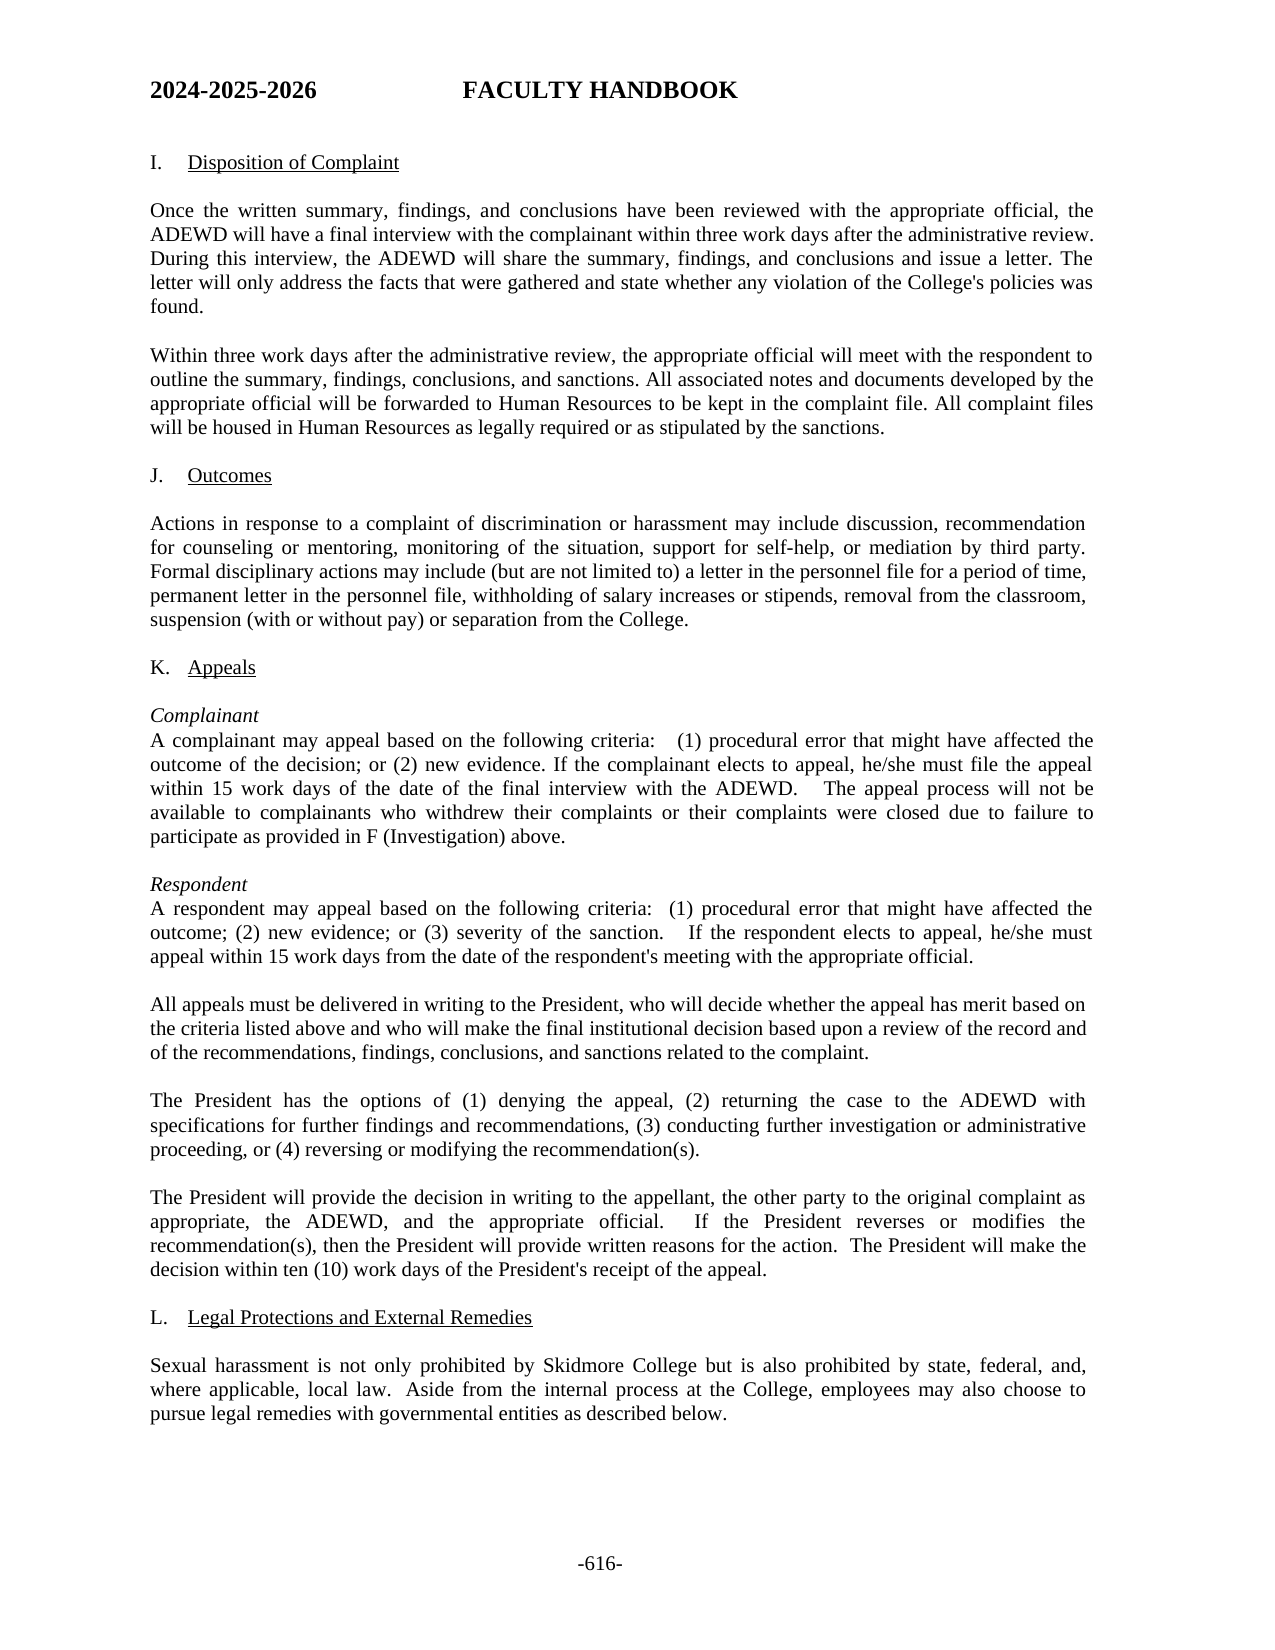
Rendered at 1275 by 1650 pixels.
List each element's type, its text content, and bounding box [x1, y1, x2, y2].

text Respondent [150, 872, 1095, 896]
text A complainant may appeal based on the following criteria: (1) procedural error that might have affected the outcome of the decision; or (2) new evidence. If the complainant elects to appeal, he/she must file the appeal within 15 work days of the date of the final interview with the ADEWD. The appeal process will not be available to complainants who withdrew their complaints or their complaints were closed due to failure to participate as provided in F (Investigation) above. [150, 727, 1095, 848]
text I. Disposition of Complaint [150, 150, 1095, 174]
text Once the written summary, findings, and conclusions have been reviewed with the appropriate official, the ADEWD will have a final interview with the complainant within three work days after the administrative review. During this interview, the ADEWD will share the summary, findings, and conclusions and issue a letter. The letter will only address the facts that were gathered and state whether any violation of the College's policies was found. [150, 198, 1095, 318]
text All appeals must be delivered in writing to the President, who will decide whether the appeal has merit based on the criteria listed above and who will make the final institutional decision based upon a review of the record and of the recommendations, findings, conclusions, and sanctions related to the complaint. [150, 992, 1087, 1064]
text The President will provide the decision in writing to the appellant, the other party to the original complaint as appropriate, the ADEWD, and the appropriate official. If the President reverses or modifies the recommendation(s), then the President will provide written reasons for the action. The President will make the decision within ten (10) work days of the President's receipt of the appeal. [150, 1185, 1087, 1281]
text Sexual harassment is not only prohibited by Skidmore College but is also prohibited by state, federal, and, where applicable, local law. Aside from the internal process at the College, employees may also choose to pursue legal remedies with governmental entities as described below. [150, 1353, 1087, 1425]
text The President has the options of (1) denying the appeal, (2) returning the case to the ADEWD with specifications for further findings and recommendations, (3) conducting further investigation or administrative proceeding, or (4) reversing or modifying the recommendation(s). [150, 1088, 1087, 1161]
text K. Appeals [150, 655, 1095, 679]
text L. Legal Protections and External Remedies [150, 1305, 1095, 1329]
text J. Outcomes [150, 463, 1087, 487]
text Complainant [150, 703, 1095, 727]
text Actions in response to a complaint of discrimination or harassment may include discussion, recommendation for counseling or mentoring, monitoring of the situation, support for self-help, or mediation by third party. Formal disciplinary actions may include (but are not limited to) a letter in the personnel file for a period of time, permanent letter in the personnel file, withholding of salary increases or stipends, removal from the classroom, suspension (with or without pay) or separation from the College. [150, 511, 1087, 631]
text Within three work days after the administrative review, the appropriate official will meet with the respondent to outline the summary, findings, conclusions, and sanctions. All associated notes and documents developed by the appropriate official will be forwarded to Human Resources to be kept in the complaint file. All complaint files will be housed in Human Resources as legally required or as stipulated by the sanctions. [150, 342, 1095, 439]
text A respondent may appeal based on the following criteria: (1) procedural error that might have affected the outcome; (2) new evidence; or (3) severity of the sanction. If the respondent elects to appeal, he/she must appeal within 15 work days from the date of the respondent's meeting with the appropriate official. [150, 896, 1095, 968]
